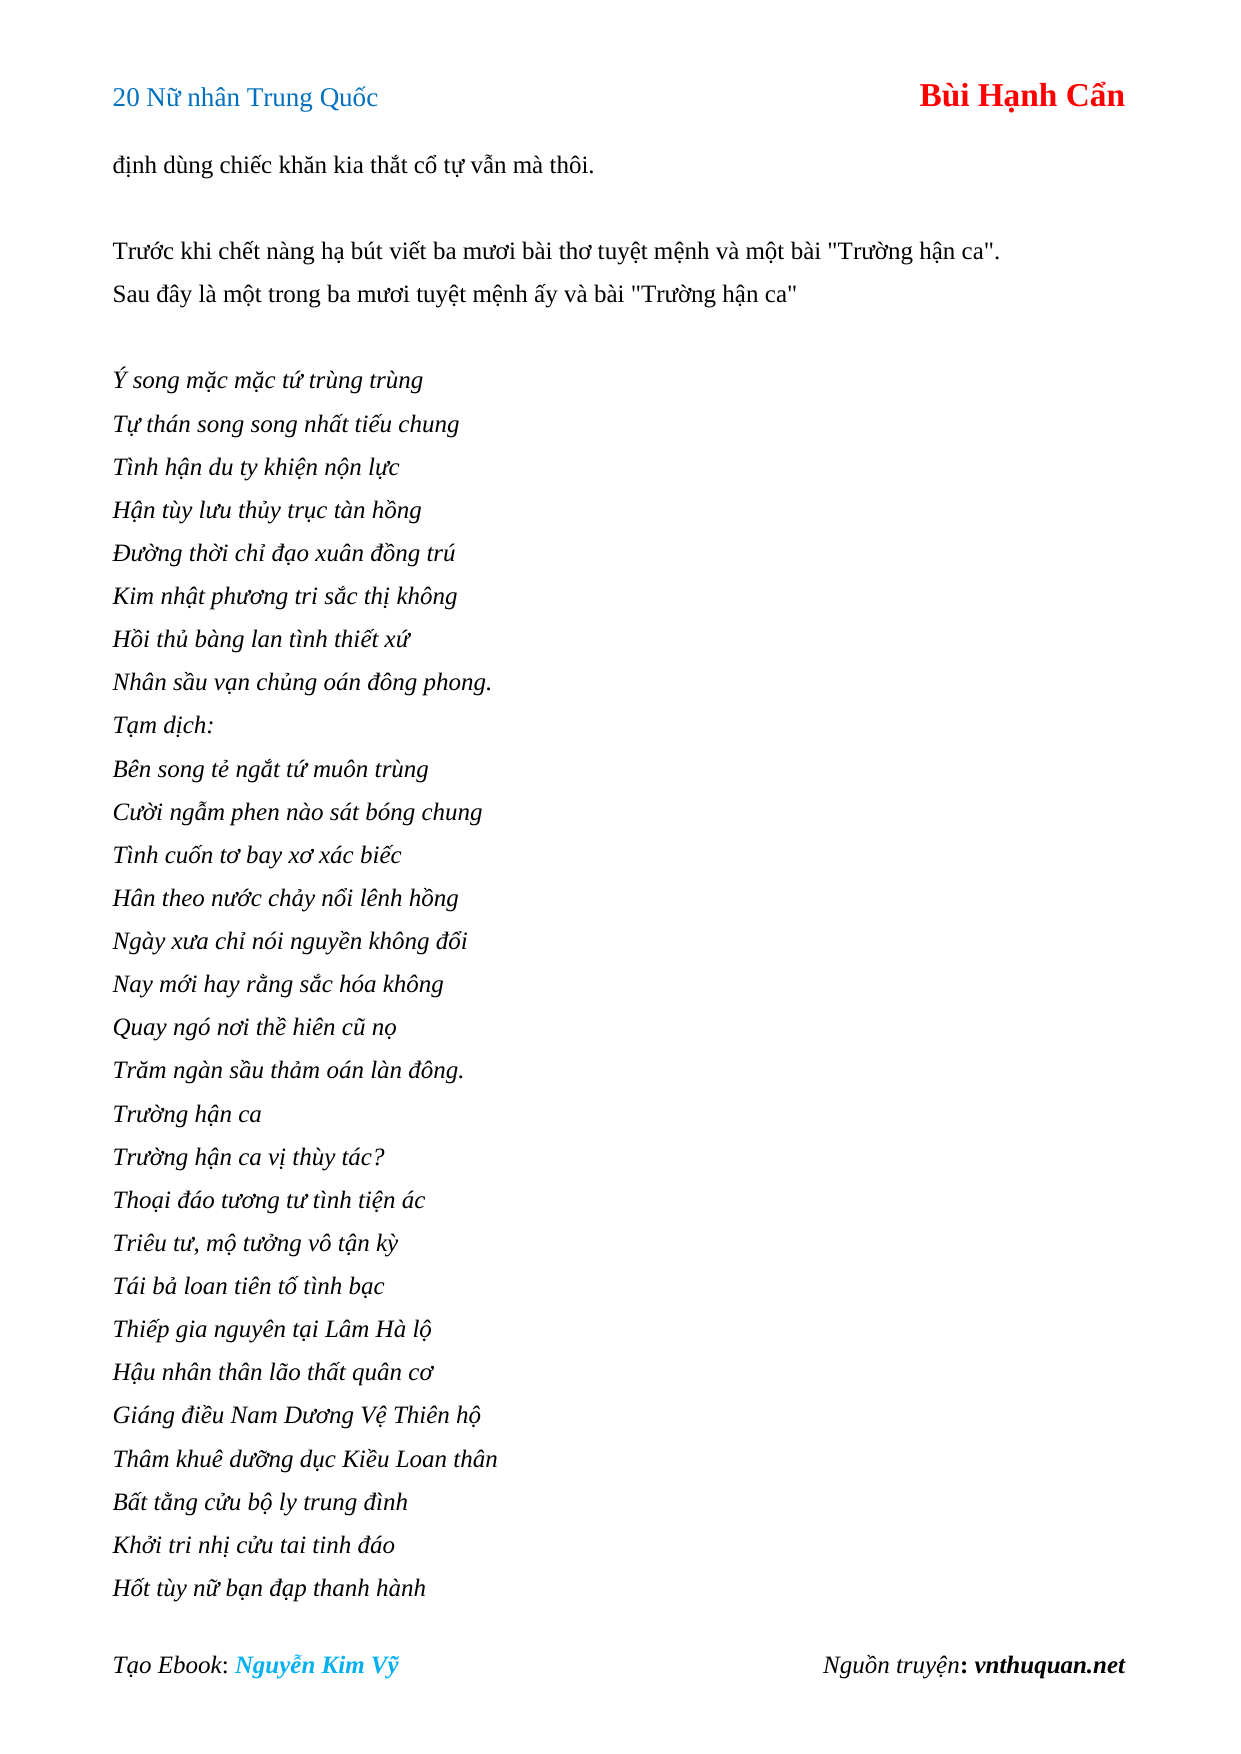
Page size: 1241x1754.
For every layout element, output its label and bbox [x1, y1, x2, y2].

text [112, 150, 1128, 1602]
